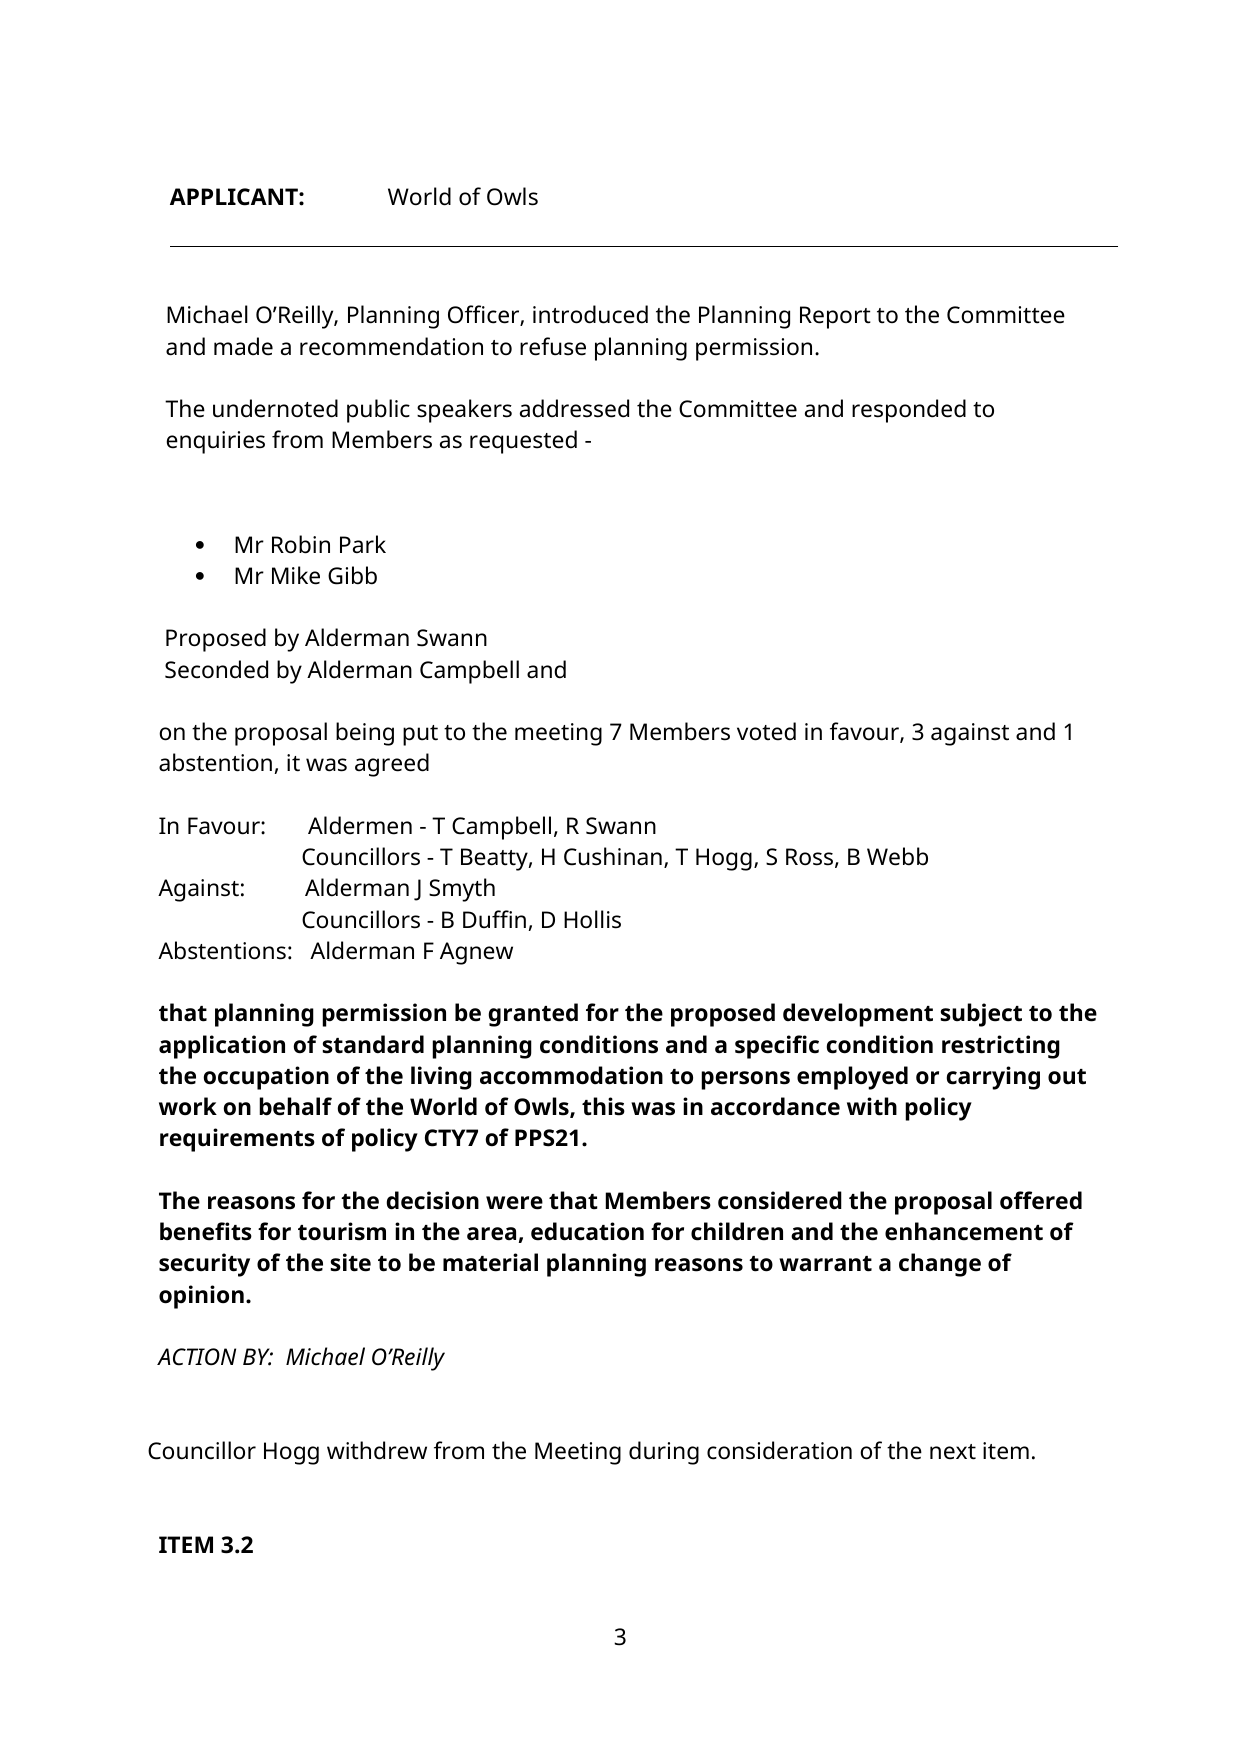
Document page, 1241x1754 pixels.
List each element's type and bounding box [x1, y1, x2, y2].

table_header [136, 150, 1197, 1591]
